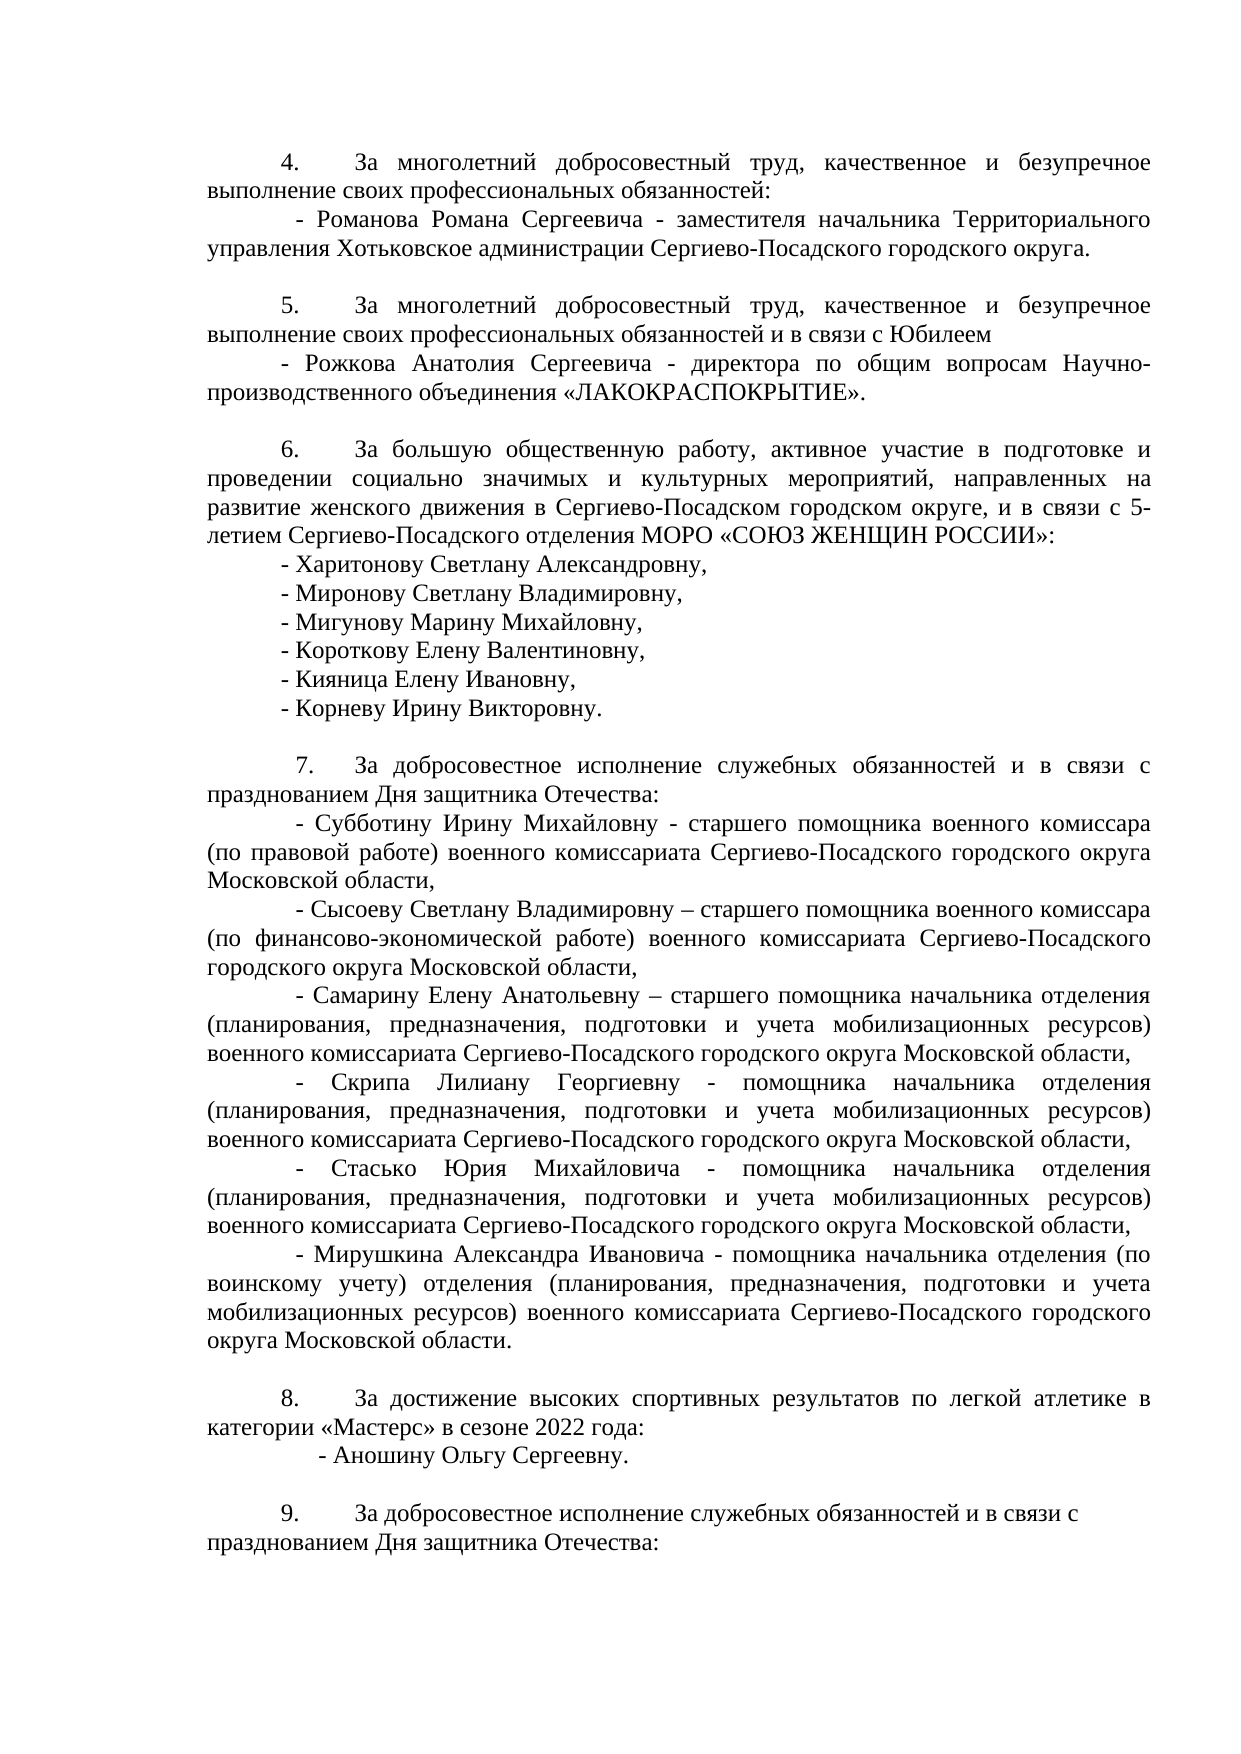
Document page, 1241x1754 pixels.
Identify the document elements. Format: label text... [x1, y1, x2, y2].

list - Романова Романа Сергеевича - заместителя начальника Территориального управления Хотьковское администрации Сергиево-Посадского городского округа. [207, 204, 1152, 262]
list За добросовестное исполнение служебных обязанностей и в связи с празднованием Дня защитника Отечества: [207, 751, 1152, 808]
list За достижение высоких спортивных результатов по легкой атлетике в категории «Мастерс» в сезоне 2022 года: [207, 1383, 1152, 1441]
list - Скрипа Лилиану Георгиевну - помощника начальника отделения (планирования, предназначения, подготовки и учета мобилизационных ресурсов) военного комиссариата Сергиево-Посадского городского округа Московской области, [207, 1067, 1152, 1153]
list - Стасько Юрия Михайловича - помощника начальника отделения (планирования, предназначения, подготовки и учета мобилизационных ресурсов) военного комиссариата Сергиево-Посадского городского округа Московской области, [207, 1153, 1152, 1239]
list За добросовестное исполнение служебных обязанностей и в связи с празднованием Дня защитника Отечества: [207, 1498, 1152, 1556]
list - Миронову Светлану Владимировну, [207, 578, 1152, 607]
list - Субботину Ирину Михайловну - старшего помощника военного комиссара (по правовой работе) военного комиссариата Сергиево-Посадского городского округа Московской области, [207, 808, 1152, 894]
list - Короткову Елену Валентиновну, [207, 636, 1152, 664]
list За многолетний добросовестный труд, качественное и безупречное выполнение своих профессиональных обязанностей: [207, 147, 1152, 204]
list - Самарину Елену Анатольевну – старшего помощника начальника отделения (планирования, предназначения, подготовки и учета мобилизационных ресурсов) военного комиссариата Сергиево-Посадского городского округа Московской области, [207, 981, 1152, 1067]
list - Харитонову Светлану Александровну, [207, 549, 1152, 578]
list - Аношину Ольгу Сергеевну. [318, 1441, 1152, 1469]
list За большую общественную работу, активное участие в подготовке и проведении социально значимых и культурных мероприятий, направленных на развитие женского движения в Сергиево-Посадском городском округе, и в связи с 5-летием Сергиево-Посадского отделения МОРО «СОЮЗ ЖЕНЩИН РОССИИ»: [207, 434, 1152, 549]
list - Рожкова Анатолия Сергеевича - директора по общим вопросам Научно-производственного объединения «ЛАКОКРАСПОКРЫТИЕ». [207, 348, 1152, 406]
list - Мирушкина Александра Ивановича - помощника начальника отделения (по воинскому учету) отделения (планирования, предназначения, подготовки и учета мобилизационных ресурсов) военного комиссариата Сергиево-Посадского городского округа Московской области. [207, 1239, 1152, 1354]
list - Кияница Елену Ивановну, [207, 664, 1152, 693]
list За многолетний добросовестный труд, качественное и безупречное выполнение своих профессиональных обязанностей и в связи с Юбилеем [207, 291, 1152, 348]
list - Мигунову Марину Михайловну, [207, 607, 1152, 636]
list - Корневу Ирину Викторовну. [207, 693, 1152, 722]
list - Сысоеву Светлану Владимировну – старшего помощника военного комиссара (по финансово-экономической работе) военного комиссариата Сергиево-Посадского городского округа Московской области, [207, 894, 1152, 981]
